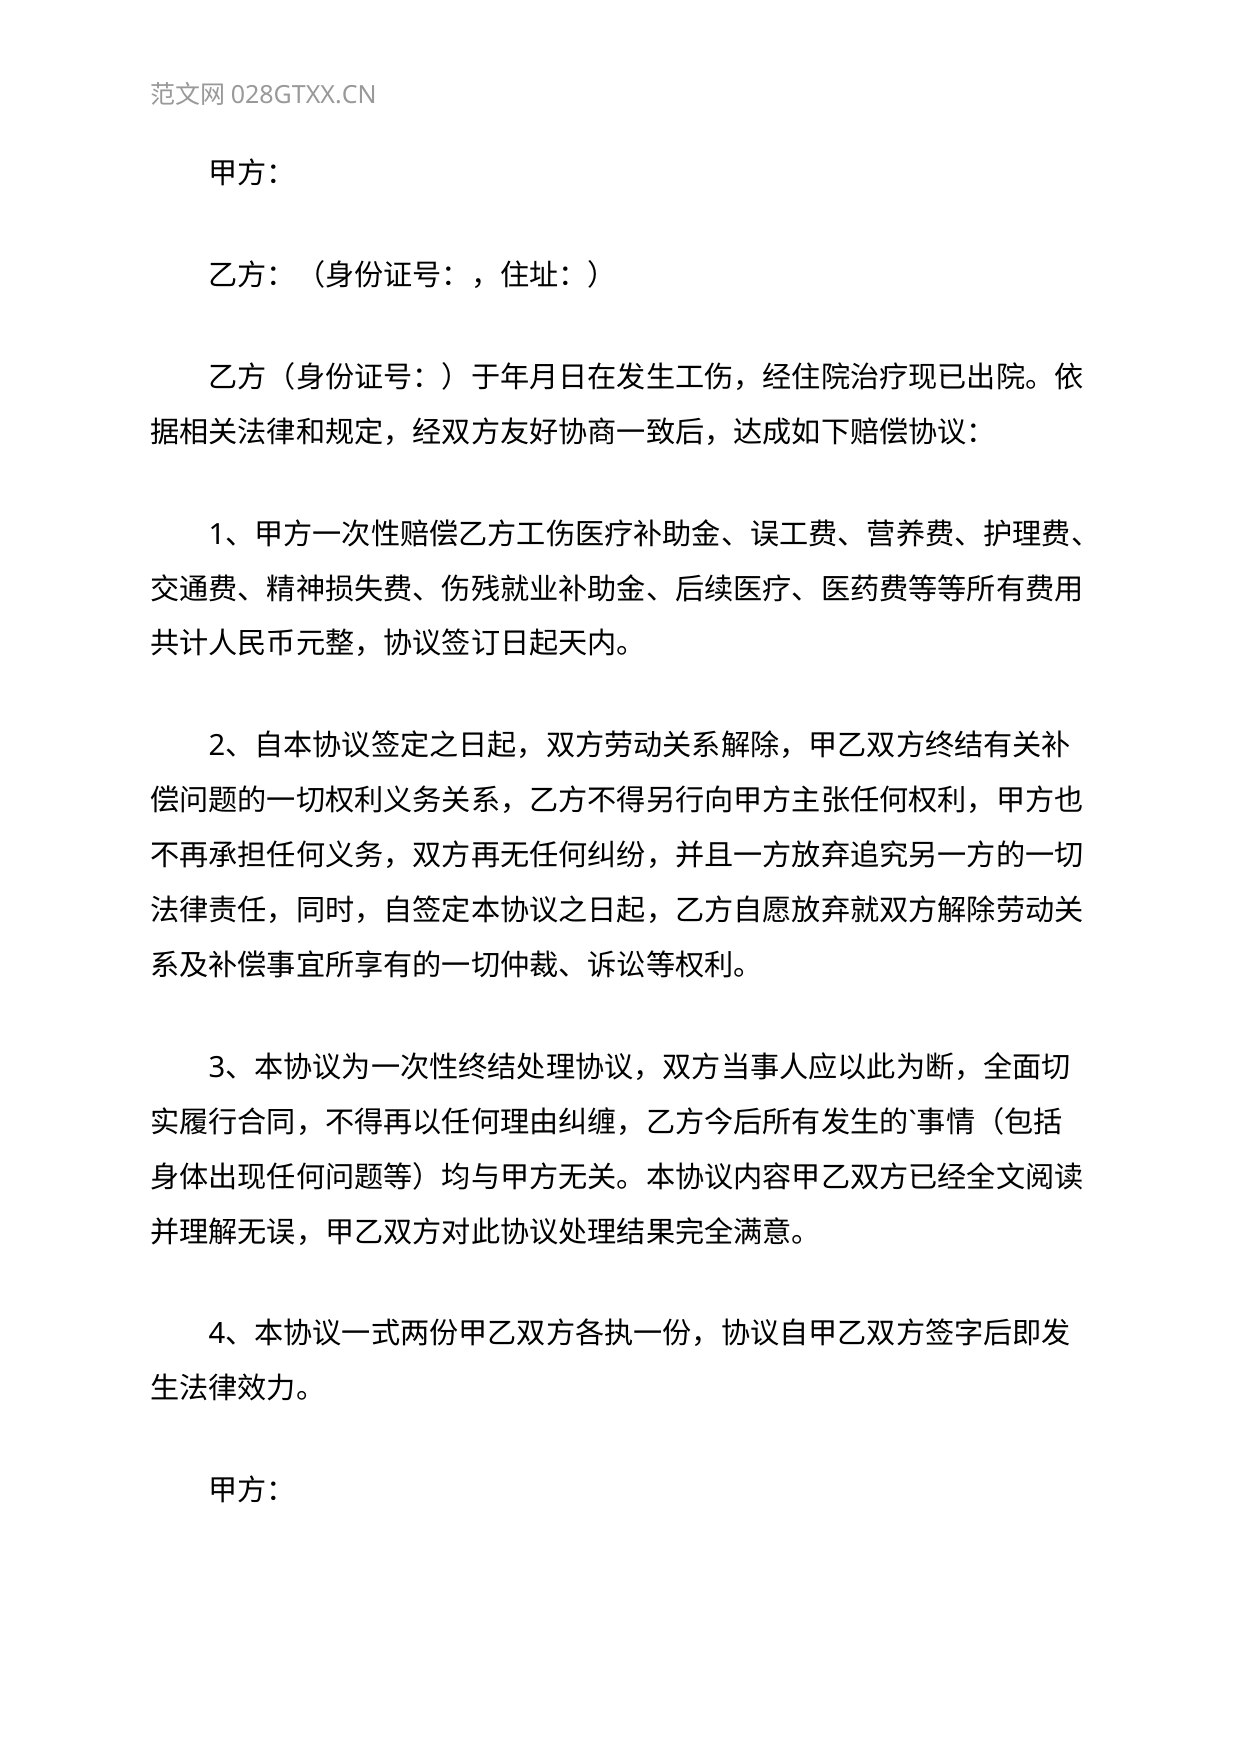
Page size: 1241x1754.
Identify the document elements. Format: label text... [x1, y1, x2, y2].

text 甲方： [150, 1467, 1090, 1509]
text 2、自本协议签定之日起，双方劳动关系解除，甲乙双方终结有关补偿问题的一切权利义务关系，乙方不得另行向甲方主张任何权利，甲方也不再承担任何义务，双方再无任何纠纷，并且一方放弃追究另一方的一切法律责任，同时，自签定本协议之日起，乙方自愿放弃就双方解除劳动关系及补偿事宜所享有的一切仲裁、诉讼等权利。 [150, 722, 1090, 984]
text 甲方： [150, 150, 1090, 192]
text 乙方（身份证号：）于年月日在发生工伤，经住院治疗现已出院。依据相关法律和规定，经双方友好协商一致后，达成如下赔偿协议： [150, 353, 1090, 451]
text 3、本协议为一次性终结处理协议，双方当事人应以此为断，全面切实履行合同，不得再以任何理由纠缠，乙方今后所有发生的`事情（包括身体出现任何问题等）均与甲方无关。本协议内容甲乙双方已经全文阅读并理解无误，甲乙双方对此协议处理结果完全满意。 [150, 1043, 1090, 1251]
text 4、本协议一式两份甲乙双方各执一份，协议自甲乙双方签字后即发生法律效力。 [150, 1310, 1090, 1407]
text 1、甲方一次性赔偿乙方工伤医疗补助金、误工费、营养费、护理费、交通费、精神损失费、伤残就业补助金、后续医疗、医药费等等所有费用共计人民币元整，协议签订日起天内。 [150, 510, 1090, 662]
text 乙方：（身份证号：，住址：） [150, 252, 1090, 294]
